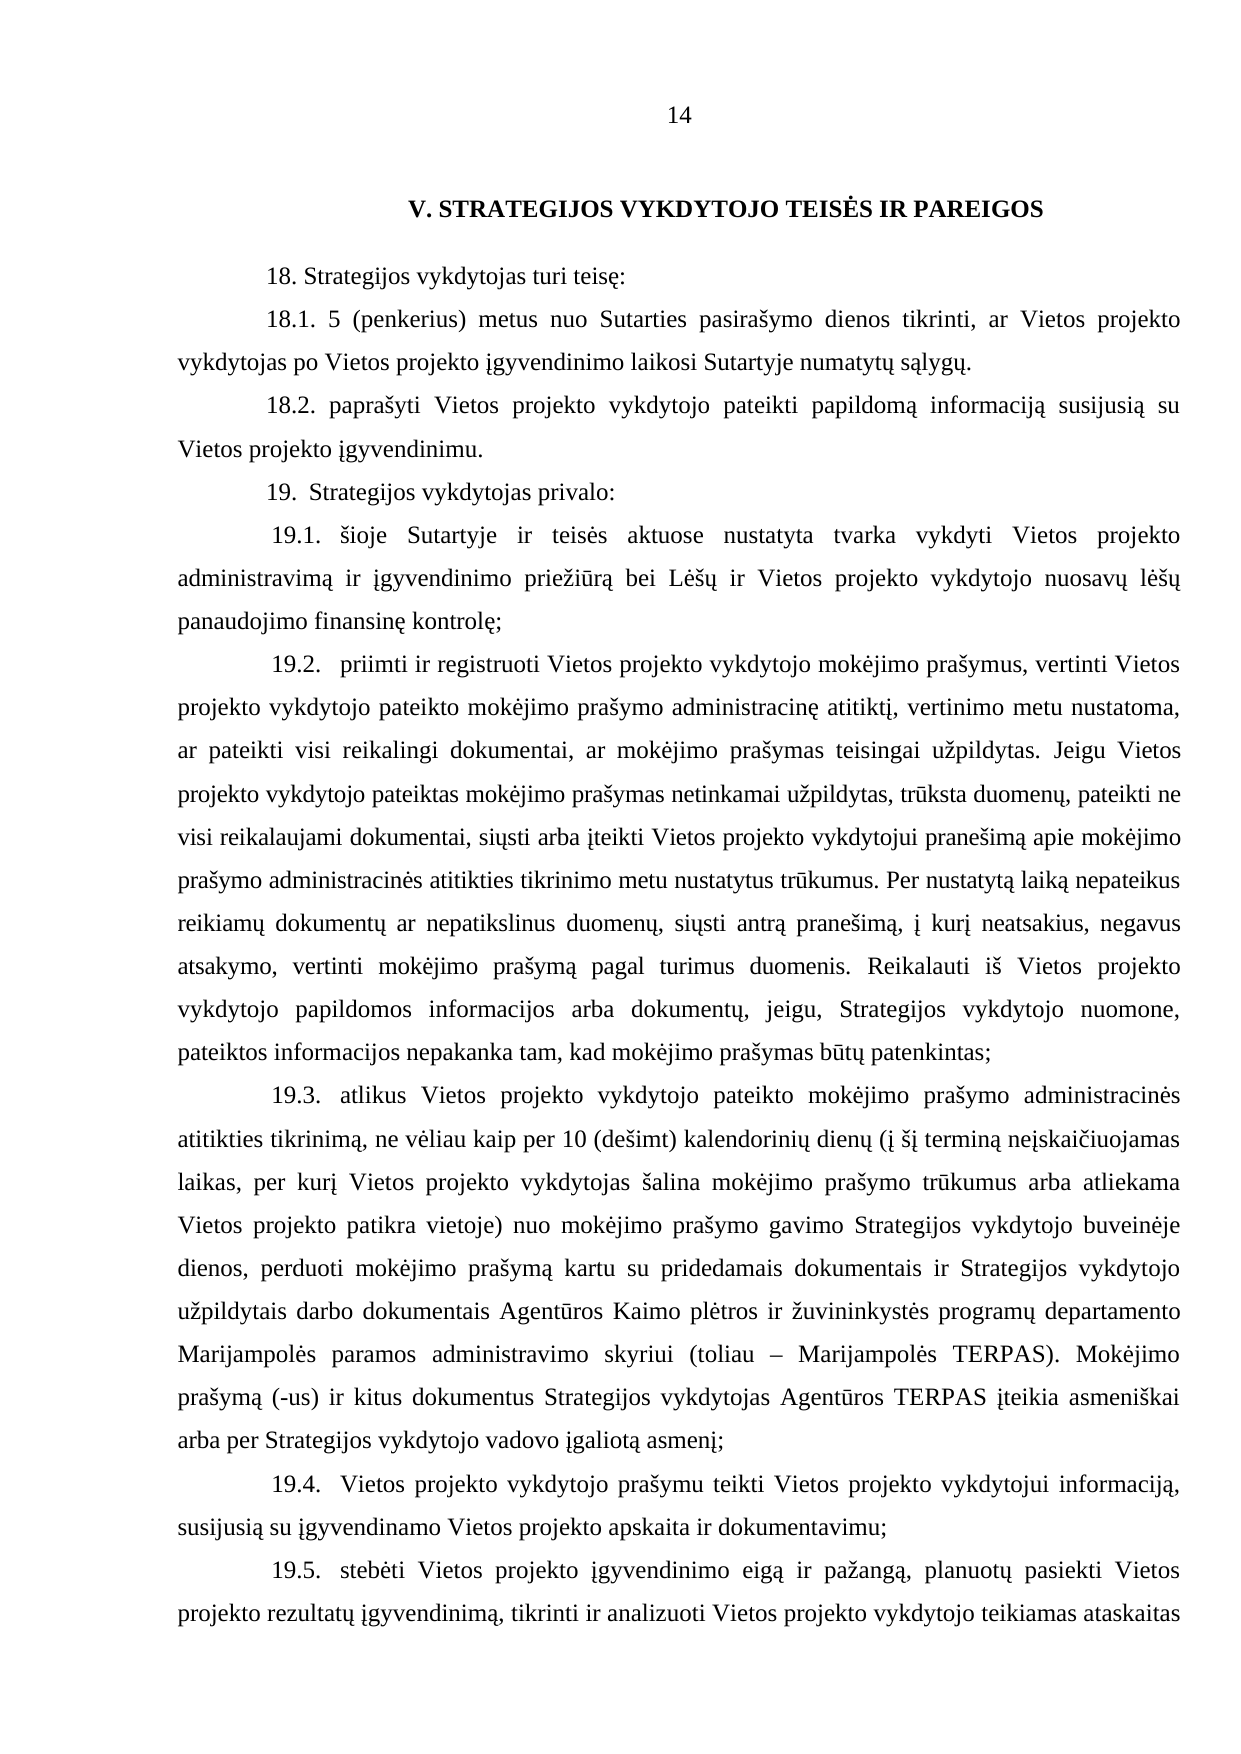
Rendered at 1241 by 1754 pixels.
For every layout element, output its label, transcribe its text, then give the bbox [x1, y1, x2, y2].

text 18. Strategijos vykdytojas turi teisę: [177, 261, 1181, 290]
text 19.2. priimti ir registruoti Vietos projekto vykdytojo mokėjimo prašymus, vertinti Vietos projekto vykdytojo pateikto mokėjimo prašymo administracinę atitiktį, vertinimo metu nustatoma, ar pateikti visi reikalingi dokumentai, ar mokėjimo prašymas teisingai užpildytas. Jeigu Vietos projekto vykdytojo pateiktas mokėjimo prašymas netinkamai užpildytas, trūksta duomenų, pateikti ne visi reikalaujami dokumentai, siųsti arba įteikti Vietos projekto vykdytojui pranešimą apie mokėjimo prašymo administracinės atitikties tikrinimo metu nustatytus trūkumus. Per nustatytą laiką nepateikus reikiamų dokumentų ar nepatikslinus duomenų, siųsti antrą pranešimą, į kurį neatsakius, negavus atsakymo, vertinti mokėjimo prašymą pagal turimus duomenis. Reikalauti iš Vietos projekto vykdytojo papildomos informacijos arba dokumentų, jeigu, Strategijos vykdytojo nuomone, pateiktos informacijos nepakanka tam, kad mokėjimo prašymas būtų patenkintas; [177, 649, 1181, 1066]
text 19.1. šioje Sutartyje ir teisės aktuose nustatyta tvarka vykdyti Vietos projekto administravimą ir įgyvendinimo priežiūrą bei Lėšų ir Vietos projekto vykdytojo nuosavų lėšų panaudojimo finansinę kontrolę; [177, 520, 1181, 635]
text 18.2. paprašyti Vietos projekto vykdytojo pateikti papildomą informaciją susijusią su Vietos projekto įgyvendinimu. [177, 391, 1181, 462]
text 19. Strategijos vykdytojas privalo: [177, 477, 1181, 506]
text 19.3. atlikus Vietos projekto vykdytojo pateikto mokėjimo prašymo administracinės atitikties tikrinimą, ne vėliau kaip per 10 (dešimt) kalendorinių dienų (į šį terminą neįskaičiuojamas laikas, per kurį Vietos projekto vykdytojas šalina mokėjimo prašymo trūkumus arba atliekama Vietos projekto patikra vietoje) nuo mokėjimo prašymo gavimo Strategijos vykdytojo buveinėje dienos, perduoti mokėjimo prašymą kartu su pridedamais dokumentais ir Strategijos vykdytojo užpildytais darbo dokumentais Agentūros Kaimo plėtros ir žuvininkystės programų departamento Marijampolės paramos administravimo skyriui (toliau – Marijampolės TERPAS). Mokėjimo prašymą (-us) ir kitus dokumentus Strategijos vykdytojas Agentūros TERPAS įteikia asmeniškai arba per Strategijos vykdytojo vadovo įgaliotą asmenį; [177, 1081, 1181, 1454]
text 18.1. 5 (penkerius) metus nuo Sutarties pasirašymo dienos tikrinti, ar Vietos projekto vykdytojas po Vietos projekto įgyvendinimo laikosi Sutartyje numatytų sąlygų. [177, 304, 1181, 376]
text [177, 1555, 1181, 1627]
text V. STRATEGIJOS VYKDYTOJO TEISĖS IR PAREIGOS [177, 194, 1181, 223]
text 19.4. Vietos projekto vykdytojo prašymu teikti Vietos projekto vykdytojui informaciją, susijusią su įgyvendinamo Vietos projekto apskaita ir dokumentavimu; [177, 1469, 1181, 1541]
